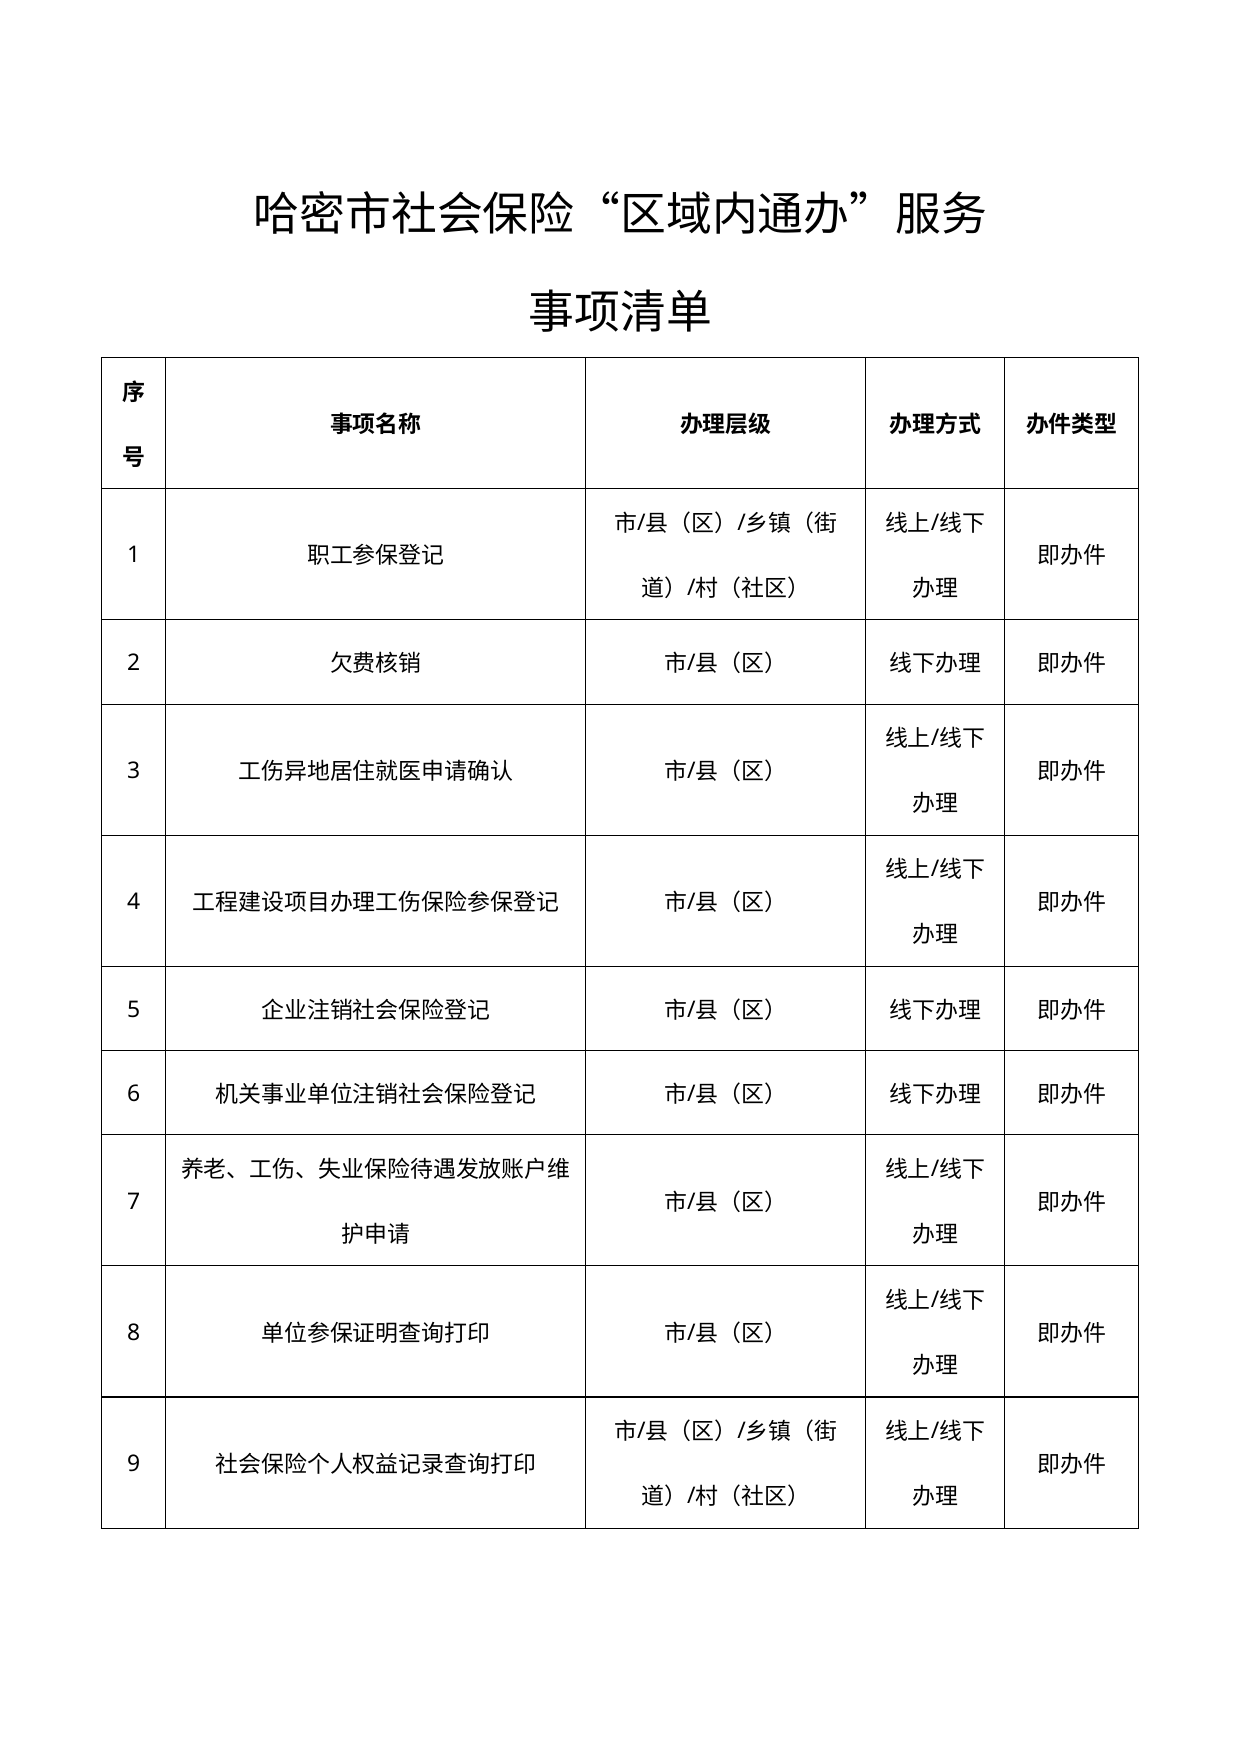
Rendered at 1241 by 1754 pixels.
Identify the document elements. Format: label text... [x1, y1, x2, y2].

table_header 办理层级 [586, 358, 865, 488]
table_cell 机关事业单位注销社会保险登记 [166, 1051, 585, 1134]
table_cell 单位参保证明查询打印 [166, 1266, 585, 1396]
table_cell 4 [102, 836, 165, 966]
table_cell 市/县（区） [586, 1135, 865, 1265]
table_cell 线上/线下办理 [866, 1135, 1004, 1265]
table_cell 职工参保登记 [166, 489, 585, 619]
table_cell 线下办理 [866, 967, 1004, 1050]
table_cell 市/县（区） [586, 1266, 865, 1396]
table_cell 7 [102, 1135, 165, 1265]
table_cell 市/县（区）/乡镇（街道）/村（社区） [586, 489, 865, 619]
table_cell 市/县（区） [586, 620, 865, 703]
table_cell 线上/线下办理 [866, 489, 1004, 619]
table_cell 养老、工伤、失业保险待遇发放账户维护申请 [166, 1135, 585, 1265]
table_cell 企业注销社会保险登记 [166, 967, 585, 1050]
table_cell 线下办理 [866, 620, 1004, 703]
table_cell 工程建设项目办理工伤保险参保登记 [166, 836, 585, 966]
table_cell 9 [102, 1398, 165, 1527]
table_cell 即办件 [1005, 705, 1138, 834]
table_cell 即办件 [1005, 836, 1138, 966]
table_cell 线上/线下办理 [866, 705, 1004, 834]
table_cell 线上/线下办理 [866, 836, 1004, 966]
table_cell 3 [102, 705, 165, 834]
table_cell 即办件 [1005, 967, 1138, 1050]
table_cell 线上/线下办理 [866, 1266, 1004, 1396]
table_cell 欠费核销 [166, 620, 585, 703]
table_cell 6 [102, 1051, 165, 1134]
table_cell 线下办理 [866, 1051, 1004, 1134]
table_cell 8 [102, 1266, 165, 1396]
table_cell 市/县（区）/乡镇（街道）/村（社区） [586, 1398, 865, 1527]
table_cell 即办件 [1005, 1266, 1138, 1396]
table_cell 即办件 [1005, 1398, 1138, 1527]
table_cell 市/县（区） [586, 836, 865, 966]
table_cell 2 [102, 620, 165, 703]
text 事项清单 [187, 259, 1053, 357]
table_cell 即办件 [1005, 620, 1138, 703]
table_cell 市/县（区） [586, 705, 865, 834]
text 哈密市社会保险“区域内通办”服务 [187, 162, 1053, 259]
table_cell 即办件 [1005, 489, 1138, 619]
table_header 办理方式 [866, 358, 1004, 488]
table_cell 工伤异地居住就医申请确认 [166, 705, 585, 834]
table_cell 1 [102, 489, 165, 619]
table_cell 线上/线下办理 [866, 1398, 1004, 1527]
table_header 办件类型 [1005, 358, 1138, 488]
table_cell 市/县（区） [586, 1051, 865, 1134]
table_cell 即办件 [1005, 1135, 1138, 1265]
table_cell 5 [102, 967, 165, 1050]
table_header 序号 [102, 358, 165, 488]
table_header 事项名称 [166, 358, 585, 488]
table_cell 即办件 [1005, 1051, 1138, 1134]
table_cell 市/县（区） [586, 967, 865, 1050]
table_cell 社会保险个人权益记录查询打印 [166, 1398, 585, 1527]
